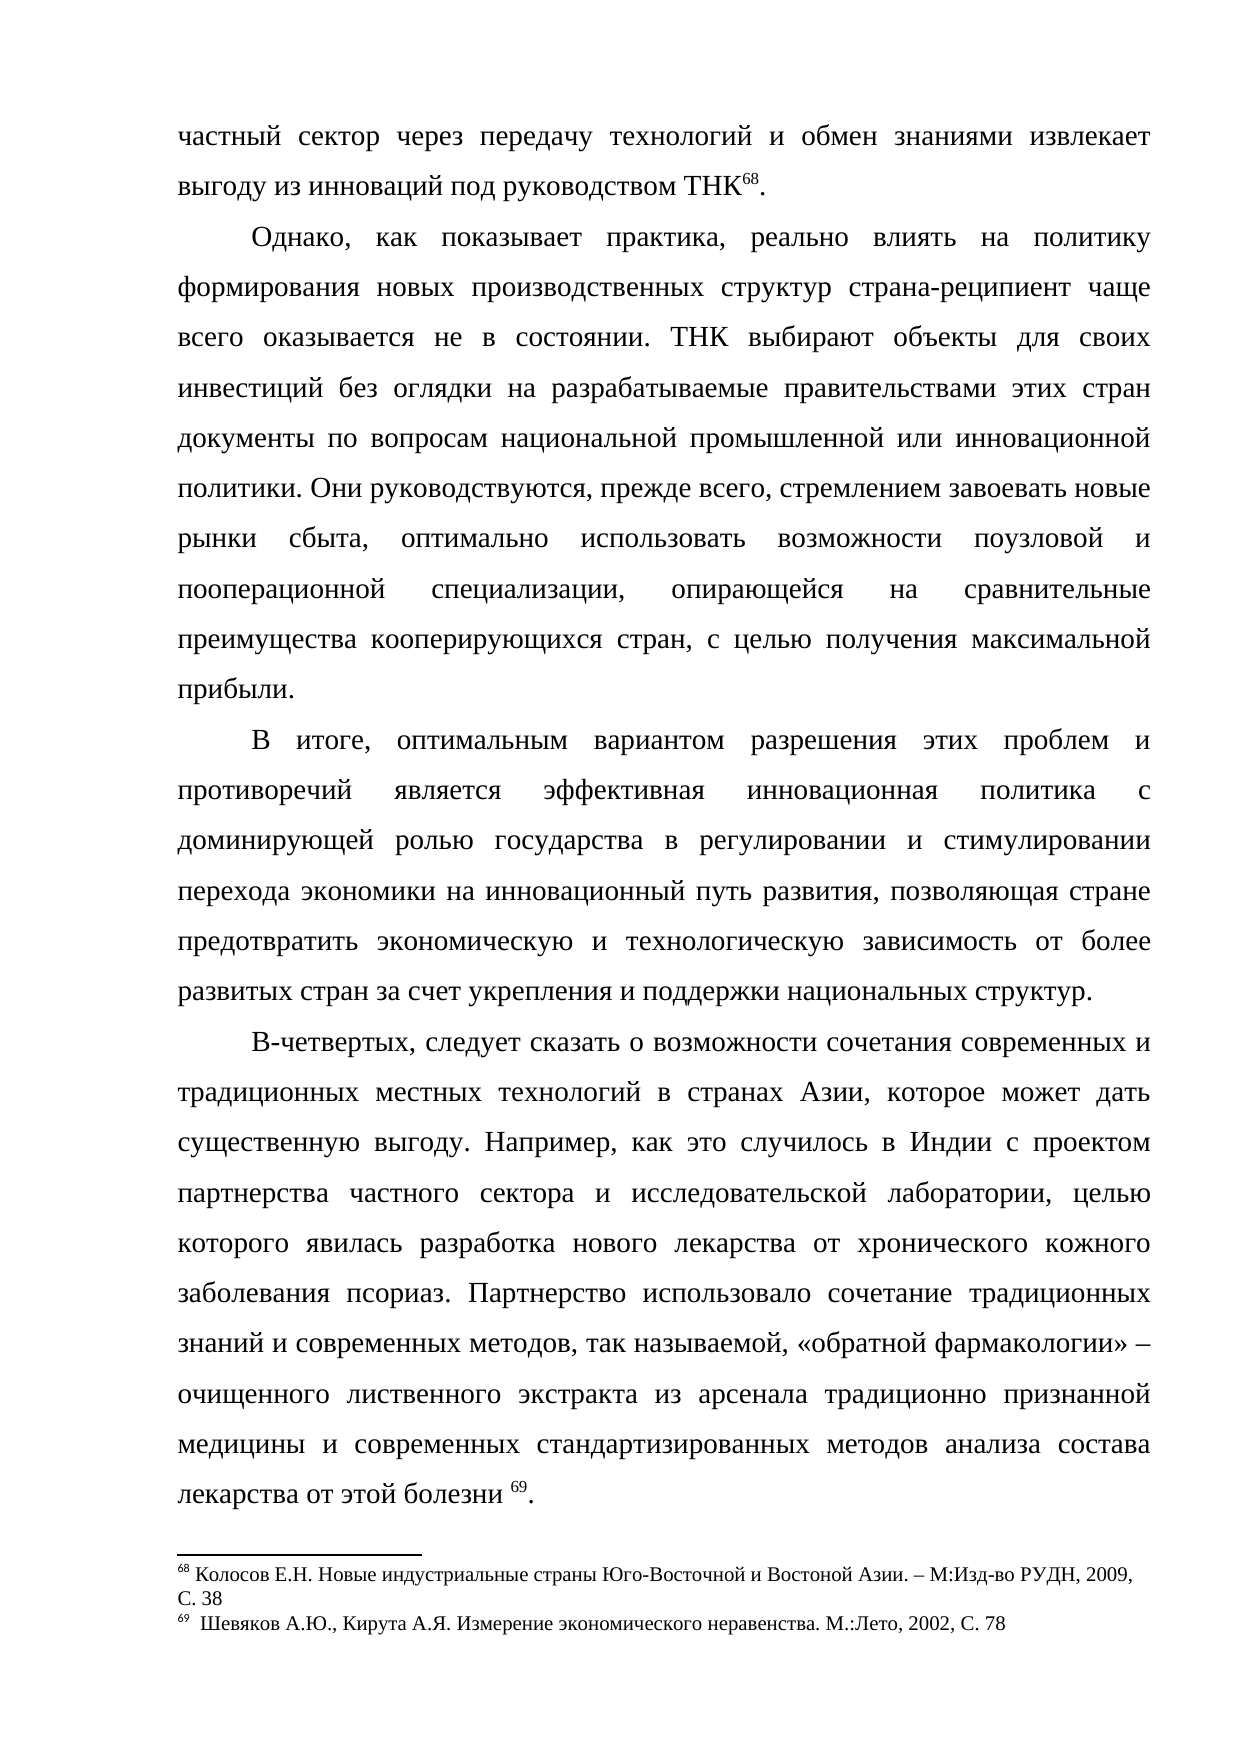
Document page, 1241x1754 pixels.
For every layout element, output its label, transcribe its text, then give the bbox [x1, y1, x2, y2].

text В-четвертых, следует сказать о возможности сочетания современных и традиционных местных технологий в странах Азии, которое может дать существенную выгоду. Например, как это случилось в Индии с проектом партнерства частного сектора и исследовательской лаборатории, целью которого явилась разработка нового лекарства от хронического кожного заболевания псориаз. Партнерство использовало сочетание традиционных знаний и современных методов, так называемой, «обратной фармакологии» – очищенного лиственного экстракта из арсенала традиционно признанной медицины и современных стандартизированных методов анализа состава лекарства от этой болезни . [177, 1024, 1152, 1510]
text Однако, как показывает практика, реально влиять на политику формирования новых производственных структур страна-реципиент чаще всего оказывается не в состоянии. ТНК выбирают объекты для своих инвестиций без оглядки на разрабатываемые правительствами этих стран документы по вопросам национальной промышленной или инновационной политики. Они руководствуются, прежде всего, стремлением завоевать новые рынки сбыта, оптимально использовать возможности поузловой и пооперационной специализации, опирающейся на сравнительные преимущества кооперирующихся стран, с целью получения максимальной прибыли. [177, 219, 1152, 705]
text В итоге, оптимальным вариантом разрешения этих проблем и противоречий является эффективная инновационная политика с доминирующей ролью государства в регулировании и стимулировании перехода экономики на инновационный путь развития, позволяющая стране предотвратить экономическую и технологическую зависимость от более развитых стран за счет укрепления и поддержки национальных структур. [177, 722, 1152, 1007]
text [177, 118, 1152, 202]
